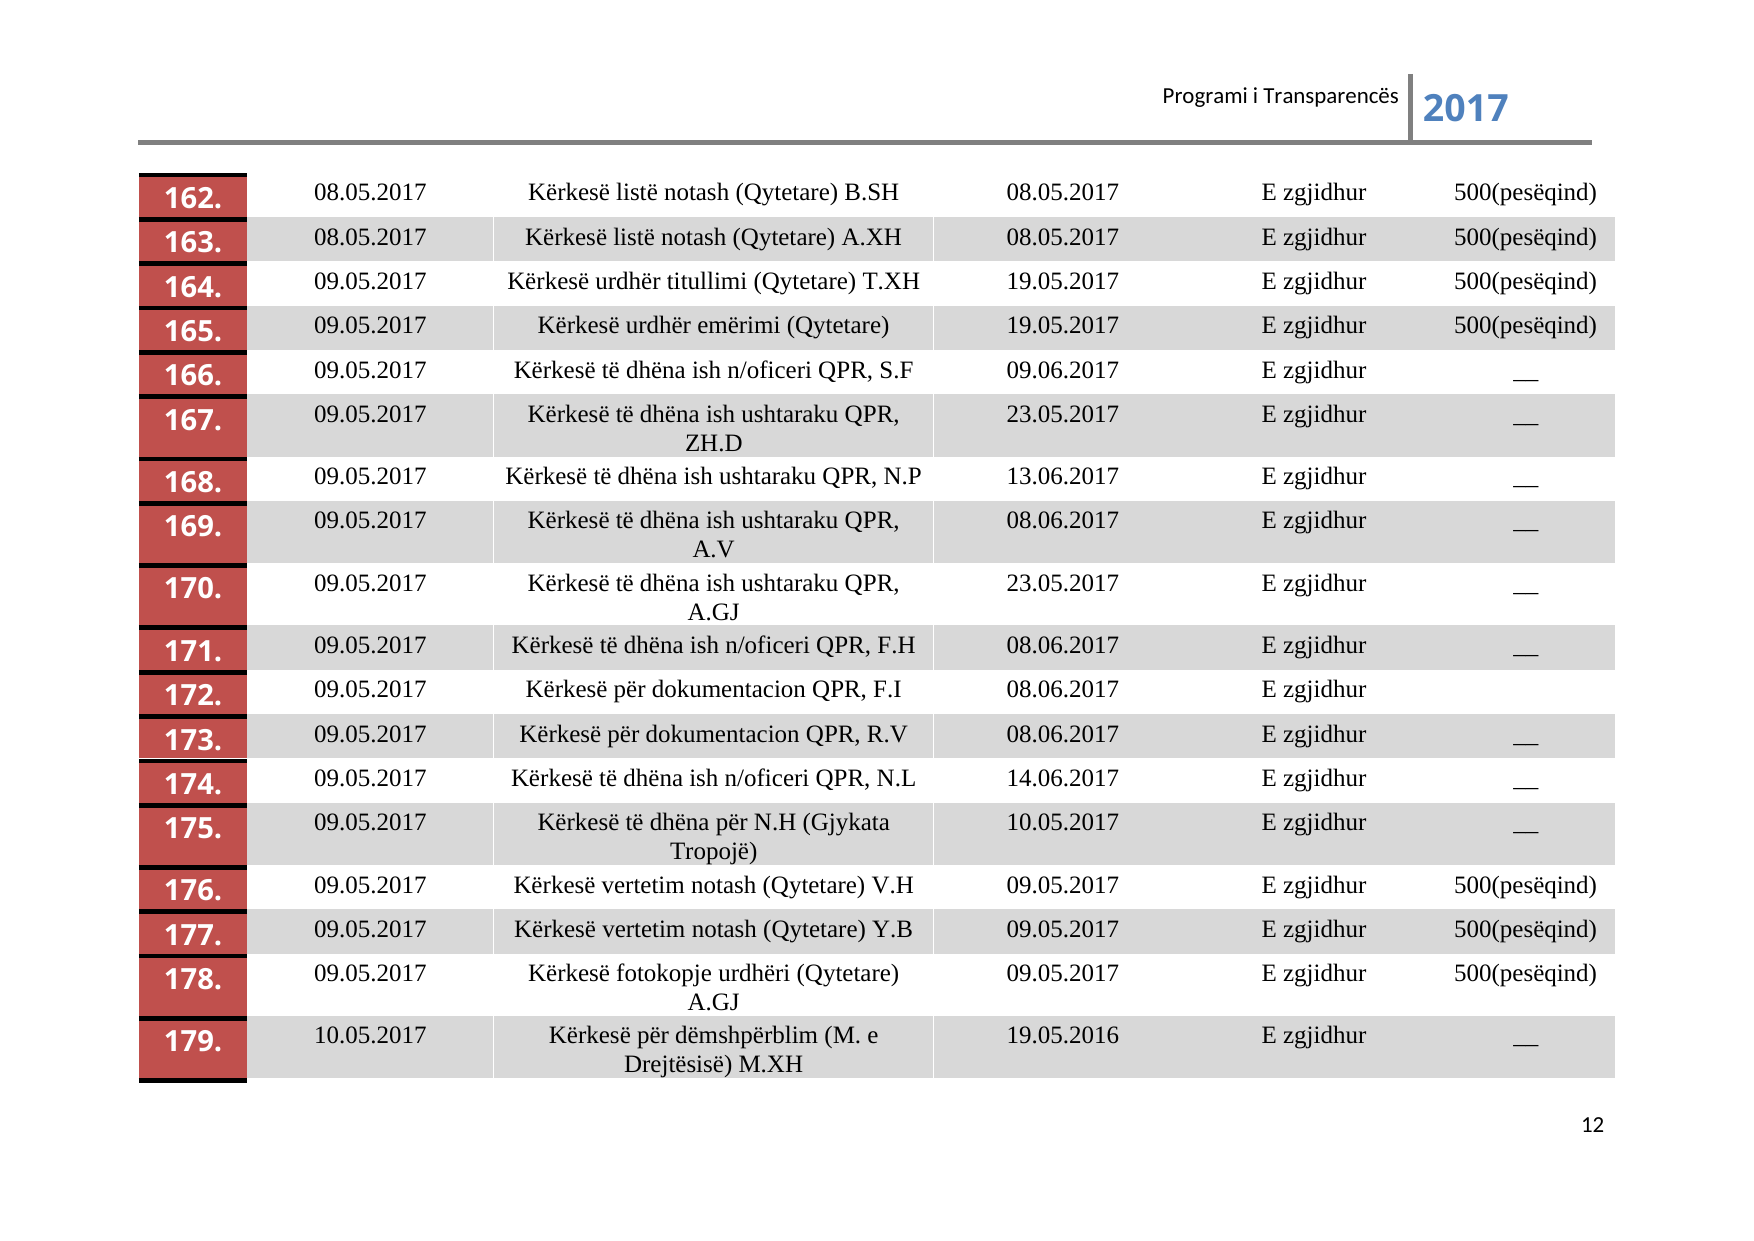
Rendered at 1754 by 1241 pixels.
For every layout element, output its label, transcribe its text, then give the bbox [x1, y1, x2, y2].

table_cell E zgjidhur [1192, 1016, 1436, 1078]
table_cell __ [1436, 501, 1615, 563]
table_cell __ [1436, 350, 1615, 394]
table_cell Kërkesë urdhër titullimi (Qytetare) T.XH [494, 261, 933, 306]
table_cell __ [1436, 563, 1615, 625]
table_cell 177. [139, 914, 247, 954]
table_cell 500(pesëqind) [1436, 909, 1615, 954]
table_cell Kërkesë listë notash (Qytetare) A.XH [494, 217, 933, 261]
table_cell E zgjidhur [1192, 759, 1436, 803]
table_cell Kërkesë të dhëna ish ushtaraku QPR, N.P [494, 457, 933, 501]
table_cell Kërkesë të dhëna ish ushtaraku QPR, ZH.D [494, 394, 933, 457]
table_cell 09.05.2017 [247, 350, 493, 394]
table_cell Kërkesë të dhëna ish ushtaraku QPR, A.GJ [494, 563, 933, 625]
table_cell Kërkesë të dhëna ish n/oficeri QPR, N.L [494, 759, 933, 803]
table_cell 173. [139, 719, 247, 758]
table_cell __ [1436, 394, 1615, 457]
table_cell 09.05.2017 [247, 803, 493, 865]
table_cell 08.05.2017 [934, 217, 1192, 261]
table_cell 19.05.2017 [934, 261, 1192, 306]
table_cell E zgjidhur [1192, 670, 1436, 714]
table_cell 08.06.2017 [934, 625, 1192, 670]
table_cell 08.06.2017 [934, 501, 1192, 563]
table_cell __ [1436, 457, 1615, 501]
table_cell Kërkesë për dokumentacion QPR, F.I [494, 670, 933, 714]
table_cell 09.05.2017 [247, 394, 493, 457]
table_cell Kërkesë të dhëna për N.H (Gjykata Tropojë) [494, 803, 933, 865]
table_cell E zgjidhur [1192, 394, 1436, 457]
table_cell Kërkesë vertetim notash (Qytetare) V.H [494, 865, 933, 909]
table_cell E zgjidhur [1192, 173, 1436, 217]
table_cell 500(pesëqind) [1436, 306, 1615, 350]
table_cell 500(pesëqind) [1436, 217, 1615, 261]
table_cell 09.05.2017 [934, 954, 1192, 1016]
table_cell 500(pesëqind) [1436, 173, 1615, 217]
table_cell 08.05.2017 [934, 173, 1192, 217]
table_cell 165. [139, 310, 247, 350]
table_cell Kërkesë të dhëna ish n/oficeri QPR, F.H [494, 625, 933, 670]
table_cell 13.06.2017 [934, 457, 1192, 501]
table_cell Kërkesë urdhër emërimi (Qytetare) [494, 306, 933, 350]
table_cell 10.05.2017 [934, 803, 1192, 865]
table_cell 19.05.2017 [934, 306, 1192, 350]
table_cell 08.06.2017 [934, 670, 1192, 714]
table_cell 09.05.2017 [934, 865, 1192, 909]
table_cell E zgjidhur [1192, 563, 1436, 625]
table_cell E zgjidhur [1192, 457, 1436, 501]
table_cell 500(pesëqind) [1436, 954, 1615, 1016]
table_cell 166. [139, 355, 247, 394]
table_cell 10.05.2017 [247, 1016, 493, 1078]
table_cell 500(pesëqind) [1436, 865, 1615, 909]
table_cell E zgjidhur [1192, 306, 1436, 350]
table_cell 08.05.2017 [247, 217, 493, 261]
table_cell E zgjidhur [1192, 261, 1436, 306]
table_cell [1436, 670, 1615, 714]
table_cell Kërkesë të dhëna ish n/oficeri QPR, S.F [494, 350, 933, 394]
table_cell 08.06.2017 [934, 714, 1192, 758]
table_cell 09.05.2017 [247, 714, 493, 758]
table_cell 179. [139, 1021, 247, 1078]
table_cell 167. [139, 399, 247, 457]
table_cell 09.06.2017 [934, 350, 1192, 394]
table_cell E zgjidhur [1192, 350, 1436, 394]
table_cell E zgjidhur [1192, 865, 1436, 909]
table_cell 23.05.2017 [934, 563, 1192, 625]
table_cell __ [1436, 803, 1615, 865]
table_cell E zgjidhur [1192, 501, 1436, 563]
table_cell 09.05.2017 [247, 306, 493, 350]
table_cell 164. [139, 266, 247, 306]
table_cell 09.05.2017 [247, 759, 493, 803]
table_cell E zgjidhur [1192, 803, 1436, 865]
table_cell 09.05.2017 [247, 954, 493, 1016]
table_cell 175. [139, 808, 247, 865]
table_cell 09.05.2017 [934, 909, 1192, 954]
table_cell 23.05.2017 [934, 394, 1192, 457]
table_cell __ [1436, 714, 1615, 758]
table_cell 09.05.2017 [247, 563, 493, 625]
table_cell 09.05.2017 [247, 670, 493, 714]
table_cell E zgjidhur [1192, 625, 1436, 670]
table_cell 09.05.2017 [247, 457, 493, 501]
table_cell 500(pesëqind) [1436, 261, 1615, 306]
table_cell E zgjidhur [1192, 954, 1436, 1016]
table_cell __ [1436, 759, 1615, 803]
table_cell Kërkesë të dhëna ish ushtaraku QPR, A.V [494, 501, 933, 563]
table_cell 171. [139, 630, 247, 670]
table_cell Kërkesë fotokopje urdhëri (Qytetare) A.GJ [494, 954, 933, 1016]
table_cell 19.05.2016 [934, 1016, 1192, 1078]
table_cell Kërkesë për dokumentacion QPR, R.V [494, 714, 933, 758]
table_cell Kërkesë vertetim notash (Qytetare) Y.B [494, 909, 933, 954]
table_cell 172. [139, 675, 247, 714]
table_cell __ [1436, 1016, 1615, 1078]
table_cell 14.06.2017 [934, 759, 1192, 803]
table_cell E zgjidhur [1192, 909, 1436, 954]
table_cell 09.05.2017 [247, 909, 493, 954]
table_cell Kërkesë për dëmshpërblim (M. e Drejtësisë) M.XH [494, 1016, 933, 1078]
table_cell 163. [139, 222, 247, 261]
table_cell 09.05.2017 [247, 625, 493, 670]
table_cell 09.05.2017 [247, 501, 493, 563]
table_cell 09.05.2017 [247, 865, 493, 909]
table_cell 170. [139, 568, 247, 625]
table_cell 09.05.2017 [247, 261, 493, 306]
table_cell 169. [139, 506, 247, 563]
table_cell 176. [139, 870, 247, 909]
table_cell E zgjidhur [1192, 714, 1436, 758]
table_cell 162. [139, 177, 247, 217]
table_cell 178. [139, 958, 247, 1016]
table_cell 08.05.2017 [247, 173, 493, 217]
table_cell E zgjidhur [1192, 217, 1436, 261]
table_cell Kërkesë listë notash (Qytetare) B.SH [494, 173, 933, 217]
table_cell __ [1436, 625, 1615, 670]
table_cell 168. [139, 461, 247, 501]
table_cell 174. [139, 763, 247, 803]
